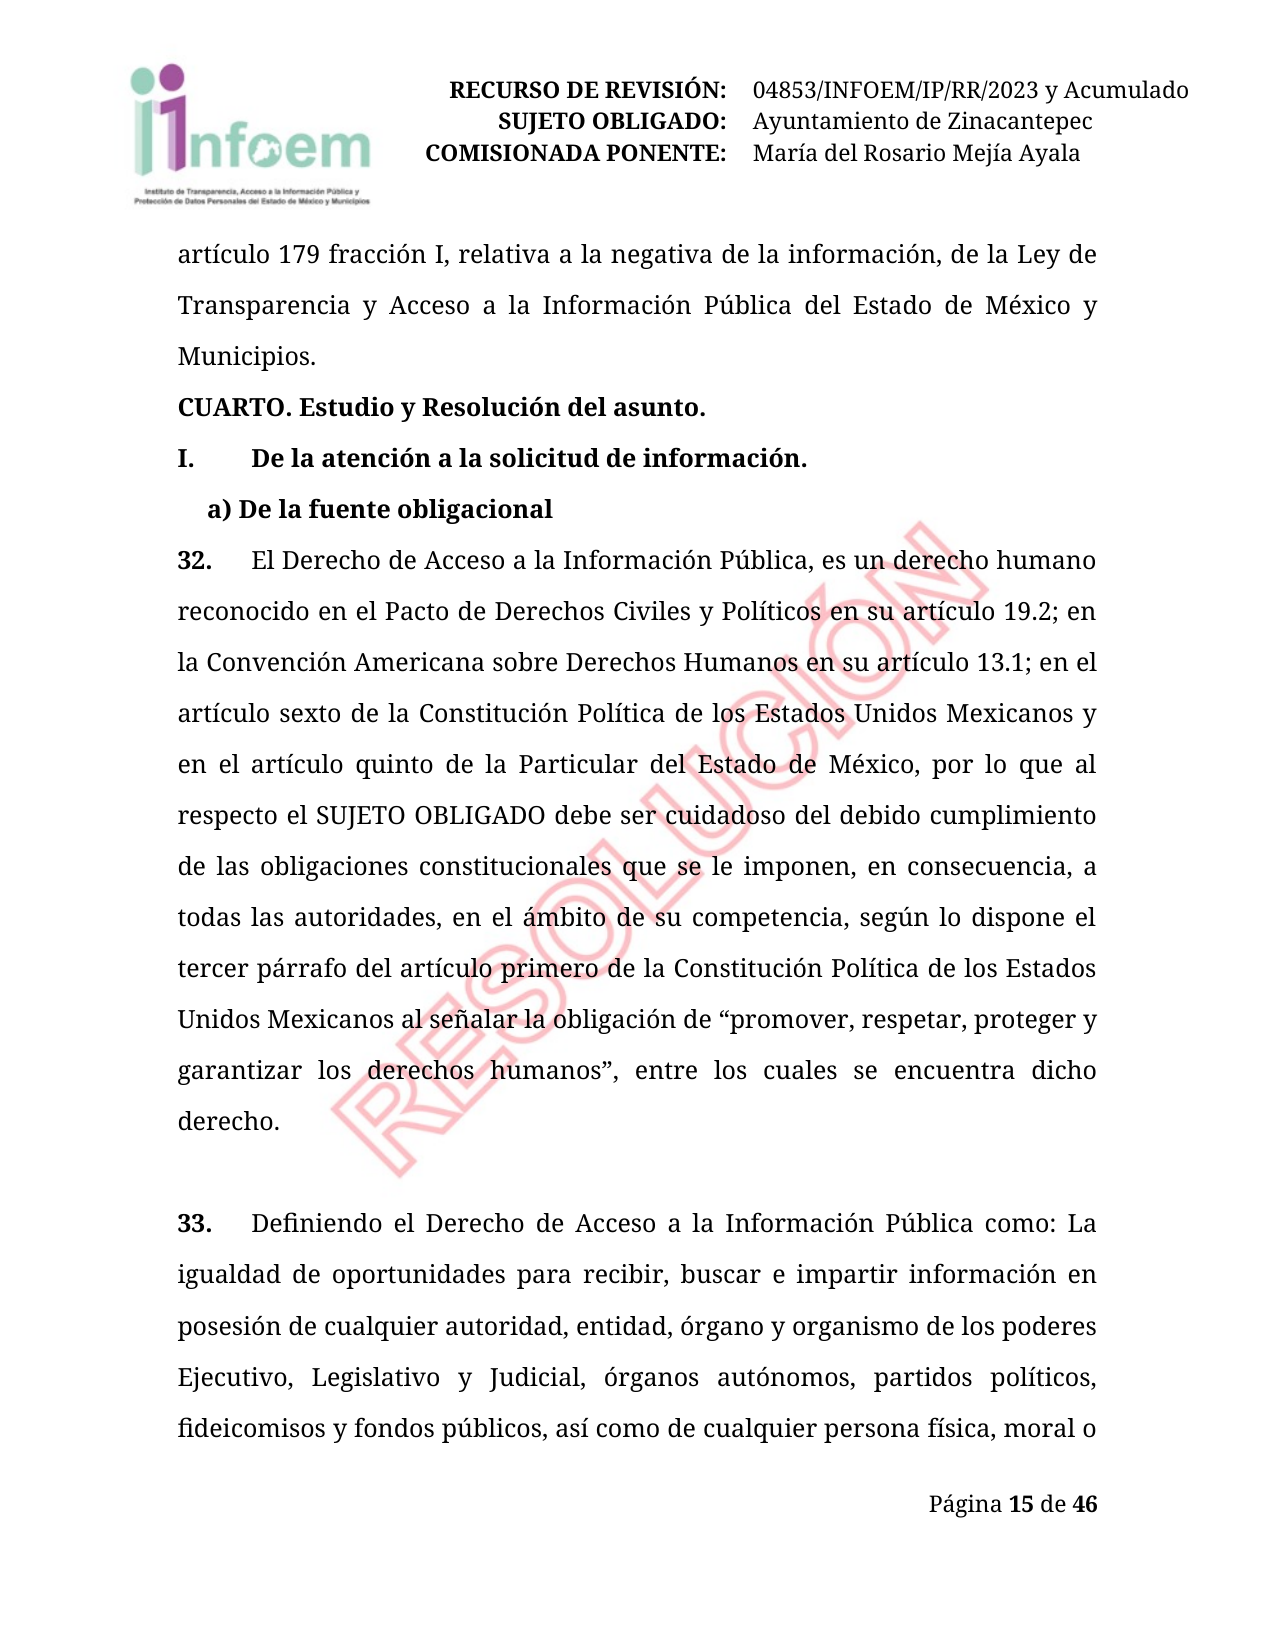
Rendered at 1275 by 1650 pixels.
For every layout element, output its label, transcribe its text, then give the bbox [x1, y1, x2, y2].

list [177, 236, 1098, 372]
list CUARTO. Estudio y Resolución del asunto. [177, 389, 1098, 423]
list De la atención a la solicitud de información. [177, 440, 1098, 474]
list El Derecho de Acceso a la Información Pública, es un derecho humano reconocido en el Pacto de Derechos Civiles y Políticos en su artículo 19.2; en la Convención Americana sobre Derechos Humanos en su artículo 13.1; en el artículo sexto de la Constitución Política de los Estados Unidos Mexicanos y en el artículo quinto de la Particular del Estado de México, por lo que al respecto el SUJETO OBLIGADO debe ser cuidadoso del debido cumplimiento de las obligaciones constitucionales que se le imponen, en consecuencia, a todas las autoridades, en el ámbito de su competencia, según lo dispone el tercer párrafo del artículo primero de la Constitución Política de los Estados Unidos Mexicanos al señalar la obligación de “promover, respetar, proteger y garantizar los derechos humanos”, entre los cuales se encuentra dicho derecho. [177, 542, 1098, 1138]
list a) De la fuente obligacional [207, 491, 1098, 526]
picture [12, 5, 1275, 1649]
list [177, 1206, 1098, 1444]
